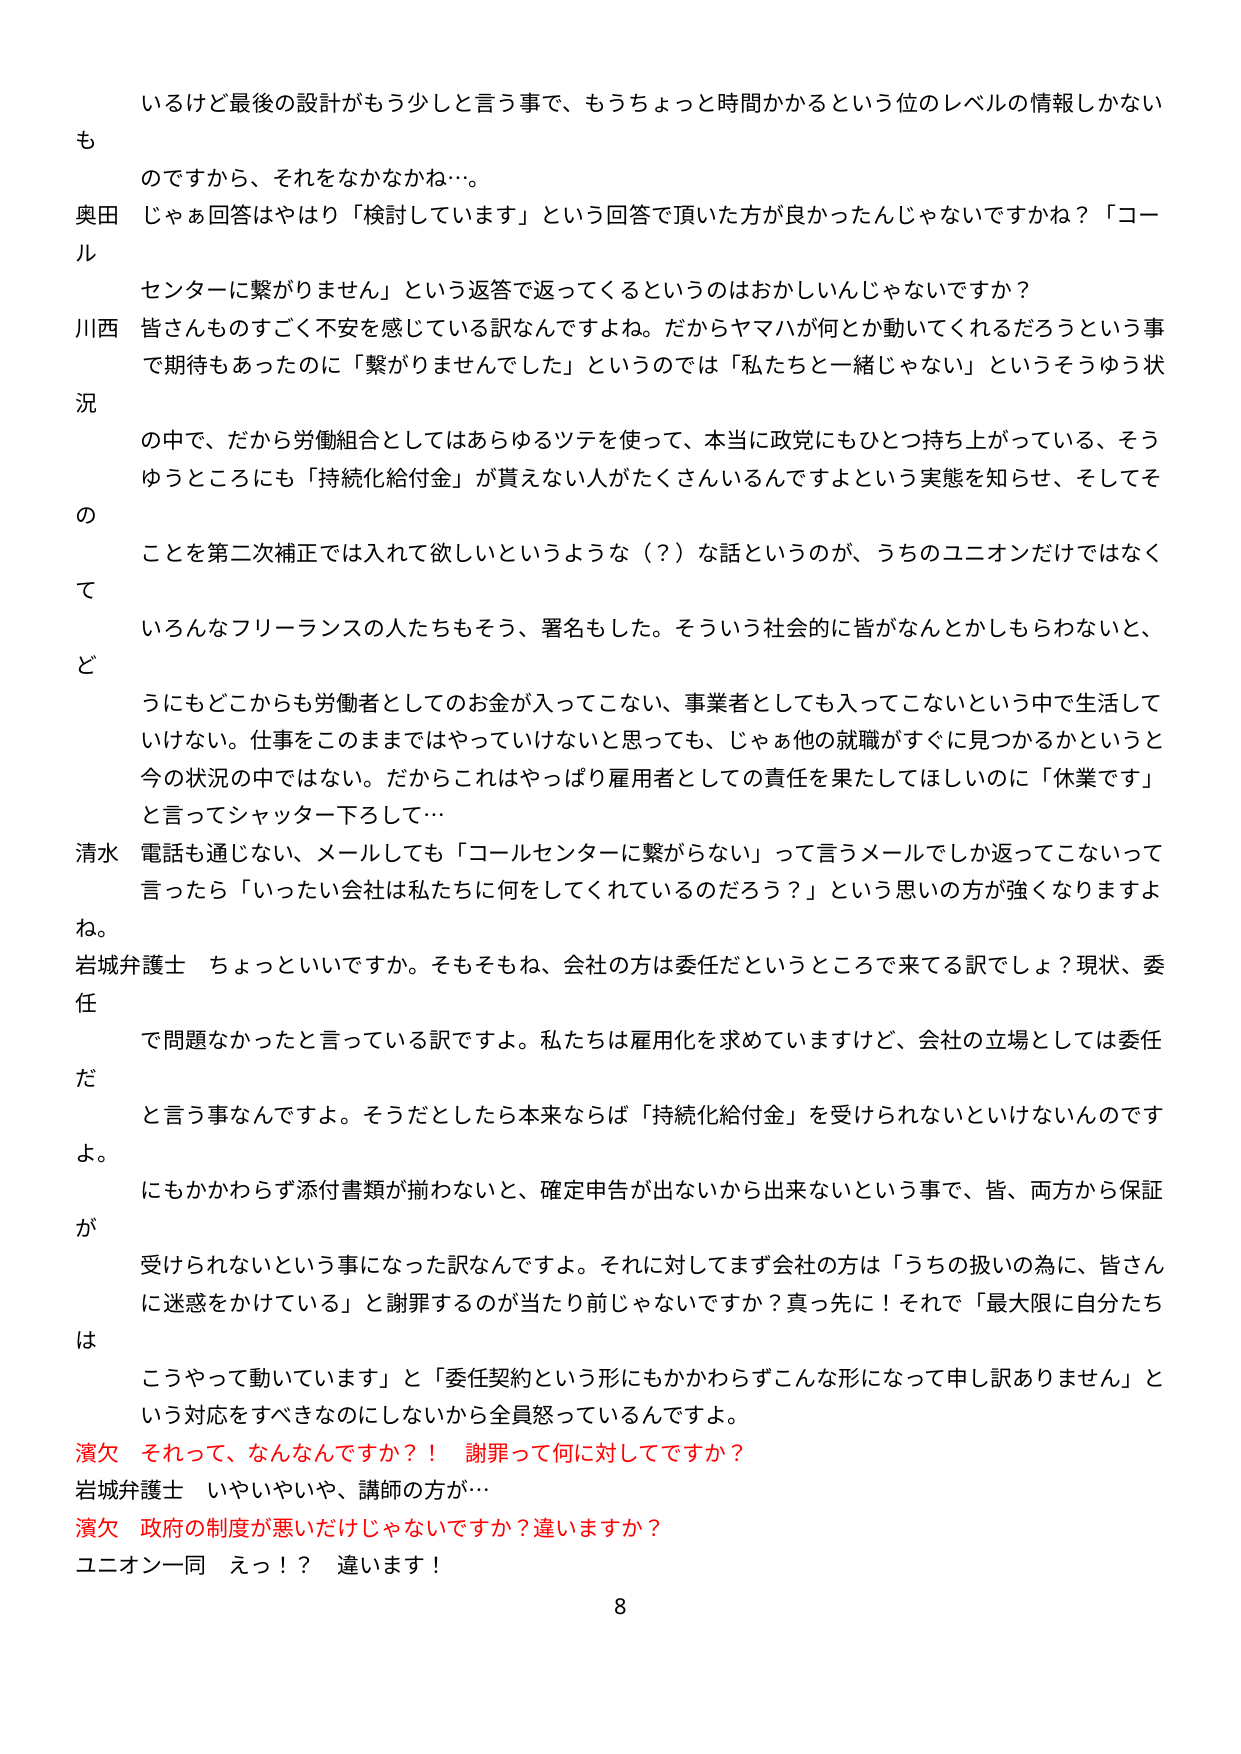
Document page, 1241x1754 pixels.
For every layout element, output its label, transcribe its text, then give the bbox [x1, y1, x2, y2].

text いるけど最後の設計がもう少しと言う事で、もうちょっと時間かかるという位のレベルの情報しかないも [75, 83, 1165, 158]
text のですから、それをなかなかね…。 [75, 158, 1165, 196]
text にもかかわらず添付書類が揃わないと、確定申告が出ないから出来ないという事で、皆、両方から保証が [75, 1171, 1165, 1246]
text 言ったら「いったい会社は私たちに何をしてくれているのだろう？」という思いの方が強くなりますよね。 [75, 871, 1165, 946]
text いろんなフリーランスの人たちもそう、署名もした。そういう社会的に皆がなんとかしもらわないと、ど [75, 608, 1165, 683]
text 岩城弁護士 ちょっといいですか。そもそもね、会社の方は委任だというところで来てる訳でしょ？現状、委任 [75, 946, 1165, 1021]
text ゆうところにも「持続化給付金」が貰えない人がたくさんいるんですよという実態を知らせ、そしてその [75, 458, 1165, 533]
text 清水 電話も通じない、メールしても「コールセンターに繋がらない」って言うメールでしか返ってこないって [75, 833, 1165, 871]
text 濱欠 それって、なんなんですか？！ 謝罪って何に対してですか？ [75, 1433, 1165, 1471]
text ユニオン一同 えっ！？ 違います！ [75, 1546, 1165, 1583]
text に迷惑をかけている」と謝罪するのが当たり前じゃないですか？真っ先に！それで「最大限に自分たちは [75, 1283, 1165, 1358]
text の中で、だから労働組合としてはあらゆるツテを使って、本当に政党にもひとつ持ち上がっている、そう [75, 421, 1165, 458]
text 濱欠 政府の制度が悪いだけじゃないですか？違いますか？ [75, 1508, 1165, 1546]
text うにもどこからも労働者としてのお金が入ってこない、事業者としても入ってこないという中で生活して [75, 683, 1165, 721]
text 川西 皆さんものすごく不安を感じている訳なんですよね。だからヤマハが何とか動いてくれるだろうという事 [75, 308, 1165, 346]
text いう対応をすべきなのにしないから全員怒っているんですよ。 [75, 1396, 1165, 1433]
text 受けられないという事になった訳なんですよ。それに対してまず会社の方は「うちの扱いの為に、皆さん [75, 1246, 1165, 1283]
text 岩城弁護士 いやいやいや、講師の方が… [75, 1471, 1165, 1508]
text 奥田 じゃぁ回答はやはり「検討しています」という回答で頂いた方が良かったんじゃないですかね？「コール [75, 196, 1165, 271]
text こうやって動いています」と「委任契約という形にもかかわらずこんな形になって申し訳ありません」と [75, 1358, 1165, 1396]
text で期待もあったのに「繫がりませんでした」というのでは「私たちと一緒じゃない」というそうゆう状況 [75, 346, 1165, 421]
text で問題なかったと言っている訳ですよ。私たちは雇用化を求めていますけど、会社の立場としては委任だ [75, 1021, 1165, 1096]
text と言う事なんですよ。そうだとしたら本来ならば「持続化給付金」を受けられないといけないんのですよ。 [75, 1096, 1165, 1171]
text センターに繋がりません」という返答で返ってくるというのはおかしいんじゃないですか？ [75, 271, 1165, 308]
text いけない。仕事をこのままではやっていけないと思っても、じゃぁ他の就職がすぐに見つかるかというと今の状況の中ではない。だからこれはやっぱり雇用者としての責任を果たしてほしいのに「休業です」と言ってシャッター下ろして… [141, 721, 1165, 833]
text ことを第二次補正では入れて欲しいというような（？）な話というのが、うちのユニオンだけではなくて [75, 533, 1165, 608]
